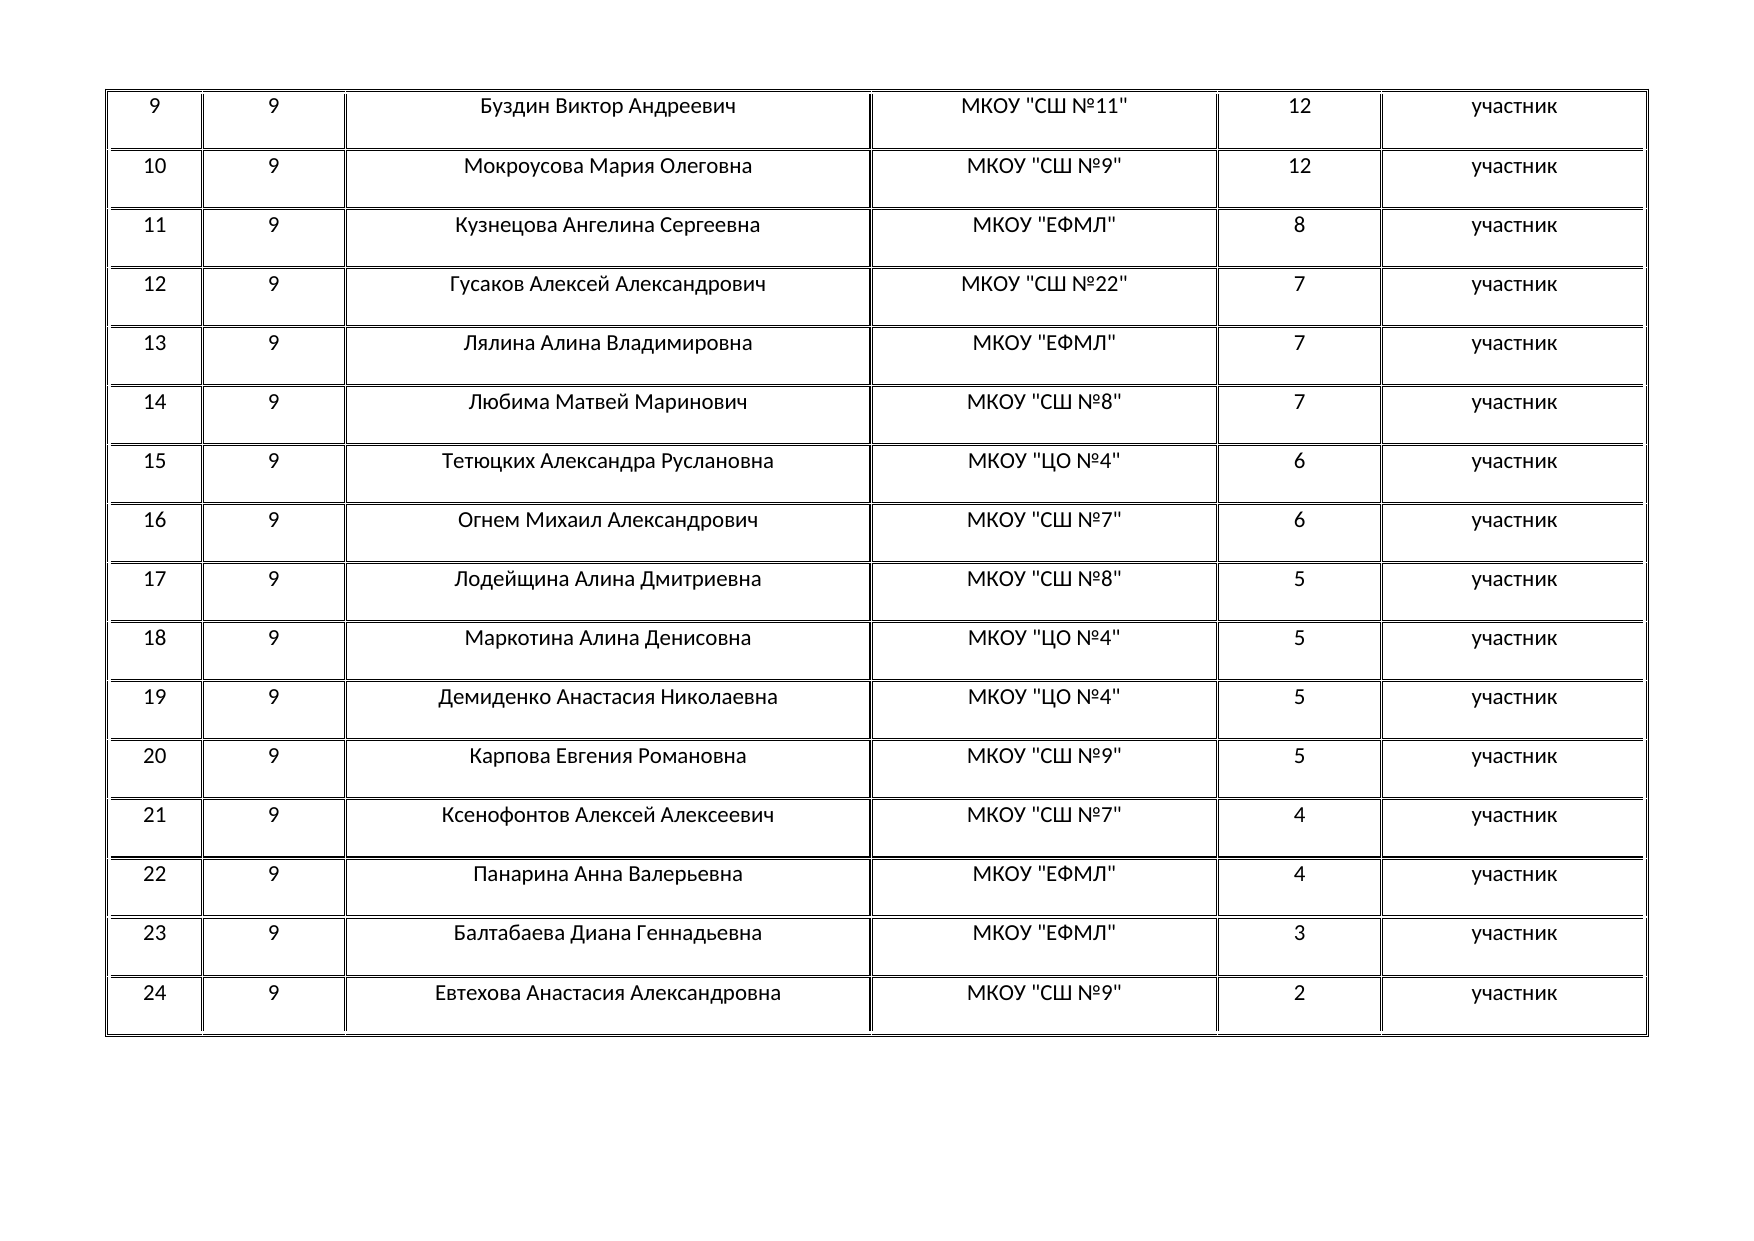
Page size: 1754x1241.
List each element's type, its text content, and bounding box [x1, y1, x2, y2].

table_cell участник [1383, 856, 1646, 915]
table_cell участник [1382, 561, 1647, 620]
table_cell 5 [1219, 682, 1380, 738]
table_cell Гусаков Алексей Александрович [347, 269, 869, 325]
table_cell 20 [107, 738, 202, 797]
table_cell Балтабаева Диана Геннадьевна [347, 919, 869, 974]
table_cell МКОУ "ЕФМЛ" [873, 860, 1216, 915]
table_cell Мокроусова Мария Олеговна [347, 151, 869, 207]
table_cell 4 [1219, 860, 1380, 915]
table_cell Любима Матвей Маринович [347, 387, 869, 443]
table_cell МКОУ "СШ №9" [873, 741, 1216, 797]
table_cell МКОУ "ЦО №4" [873, 682, 1216, 738]
table_cell 9 [204, 328, 344, 384]
table_cell 9 [204, 564, 344, 620]
table_cell 12 [108, 266, 201, 325]
table_cell 9 [202, 978, 345, 1033]
table_cell участник [1382, 915, 1647, 974]
table_cell 10 [108, 148, 201, 207]
table_cell 7 [1219, 269, 1380, 325]
table_cell 9 [204, 623, 344, 679]
table_cell участник [1383, 266, 1646, 325]
table_cell участник [1382, 975, 1646, 1033]
table_cell Лодейщина Алина Дмитриевна [347, 564, 869, 620]
table_cell 8 [1219, 210, 1380, 266]
table_cell Карпова Евгения Романовна [347, 741, 869, 797]
table_cell 3 [1219, 919, 1380, 974]
table_cell 13 [108, 325, 201, 384]
table_cell участник [1382, 620, 1647, 679]
table_cell 12 [1219, 151, 1380, 207]
table_cell участник [1382, 679, 1647, 738]
table_cell Евтехова Анастасия Александровна [345, 978, 871, 1033]
table_cell Панарина Анна Валерьевна [347, 860, 869, 915]
table_cell 5 [1219, 741, 1380, 797]
table_cell 9 [204, 505, 344, 561]
table_cell Маркотина Алина Денисовна [347, 623, 869, 679]
table_cell Ксенофонтов Алексей Алексеевич [347, 800, 869, 856]
table_cell Буздин Виктор Андреевич [345, 92, 871, 148]
table_cell 9 [108, 92, 202, 148]
table_cell участник [1382, 738, 1647, 797]
table_cell участник [1382, 92, 1646, 148]
table_cell 5 [1219, 564, 1380, 620]
table_cell 9 [204, 860, 344, 915]
table_cell Кузнецова Ангелина Сергеевна [347, 210, 869, 266]
table_cell участник [1383, 207, 1646, 266]
table_cell участник [1382, 443, 1647, 502]
table_cell 9 [204, 269, 344, 325]
table_cell 9 [204, 446, 344, 502]
table_cell 18 [107, 620, 202, 679]
table_cell МКОУ "ЕФМЛ" [873, 919, 1216, 974]
table_cell 6 [1219, 446, 1380, 502]
table_cell МКОУ "ЕФМЛ" [873, 210, 1216, 266]
table_cell 9 [204, 919, 344, 974]
table_cell 24 [108, 975, 202, 1033]
table_cell МКОУ "СШ №7" [873, 800, 1216, 856]
table_cell 21 [107, 797, 202, 856]
table_cell 23 [107, 915, 202, 974]
table_cell МКОУ "СШ №9" [873, 151, 1216, 207]
table_cell 14 [107, 384, 202, 443]
table_cell МКОУ "СШ №11" [871, 92, 1217, 148]
table_cell МКОУ "СШ №8" [873, 564, 1216, 620]
table_cell 19 [107, 679, 202, 738]
table_cell 6 [1219, 505, 1380, 561]
table_cell участник [1383, 325, 1646, 384]
table_cell 22 [108, 856, 201, 915]
table_cell 9 [202, 92, 345, 148]
table_cell 5 [1219, 623, 1380, 679]
table_cell 7 [1219, 328, 1380, 384]
table_cell МКОУ "СШ №22" [873, 269, 1216, 325]
table_cell участник [1382, 502, 1647, 561]
table_cell МКОУ "ЕФМЛ" [873, 328, 1216, 384]
table_cell МКОУ "СШ №8" [873, 387, 1216, 443]
table_cell 7 [1219, 387, 1380, 443]
table_cell 9 [204, 800, 344, 856]
table_cell 9 [204, 741, 344, 797]
table_cell участник [1382, 797, 1647, 856]
table_cell 9 [204, 210, 344, 266]
table_cell 17 [107, 561, 202, 620]
table_cell Демиденко Анастасия Николаевна [347, 682, 869, 738]
table_cell Огнем Михаил Александрович [347, 505, 869, 561]
table_cell 9 [204, 387, 344, 443]
table_cell 9 [204, 151, 344, 207]
table_cell 4 [1219, 800, 1380, 856]
table_cell МКОУ "СШ №7" [873, 505, 1216, 561]
table_cell 9 [204, 682, 344, 738]
table_cell участник [1383, 148, 1646, 207]
table_cell 15 [107, 443, 202, 502]
table_cell МКОУ "ЦО №4" [873, 446, 1216, 502]
table_cell 16 [107, 502, 202, 561]
table_cell участник [1382, 384, 1647, 443]
table_cell 2 [1217, 975, 1382, 1033]
table_cell Лялина Алина Владимировна [347, 328, 869, 384]
table_cell 12 [1217, 90, 1382, 148]
table_cell МКОУ "СШ №9" [871, 978, 1217, 1033]
table_cell МКОУ "ЦО №4" [873, 623, 1216, 679]
table_cell 11 [108, 207, 201, 266]
table_cell Тетюцких Александра Руслановна [347, 446, 869, 502]
